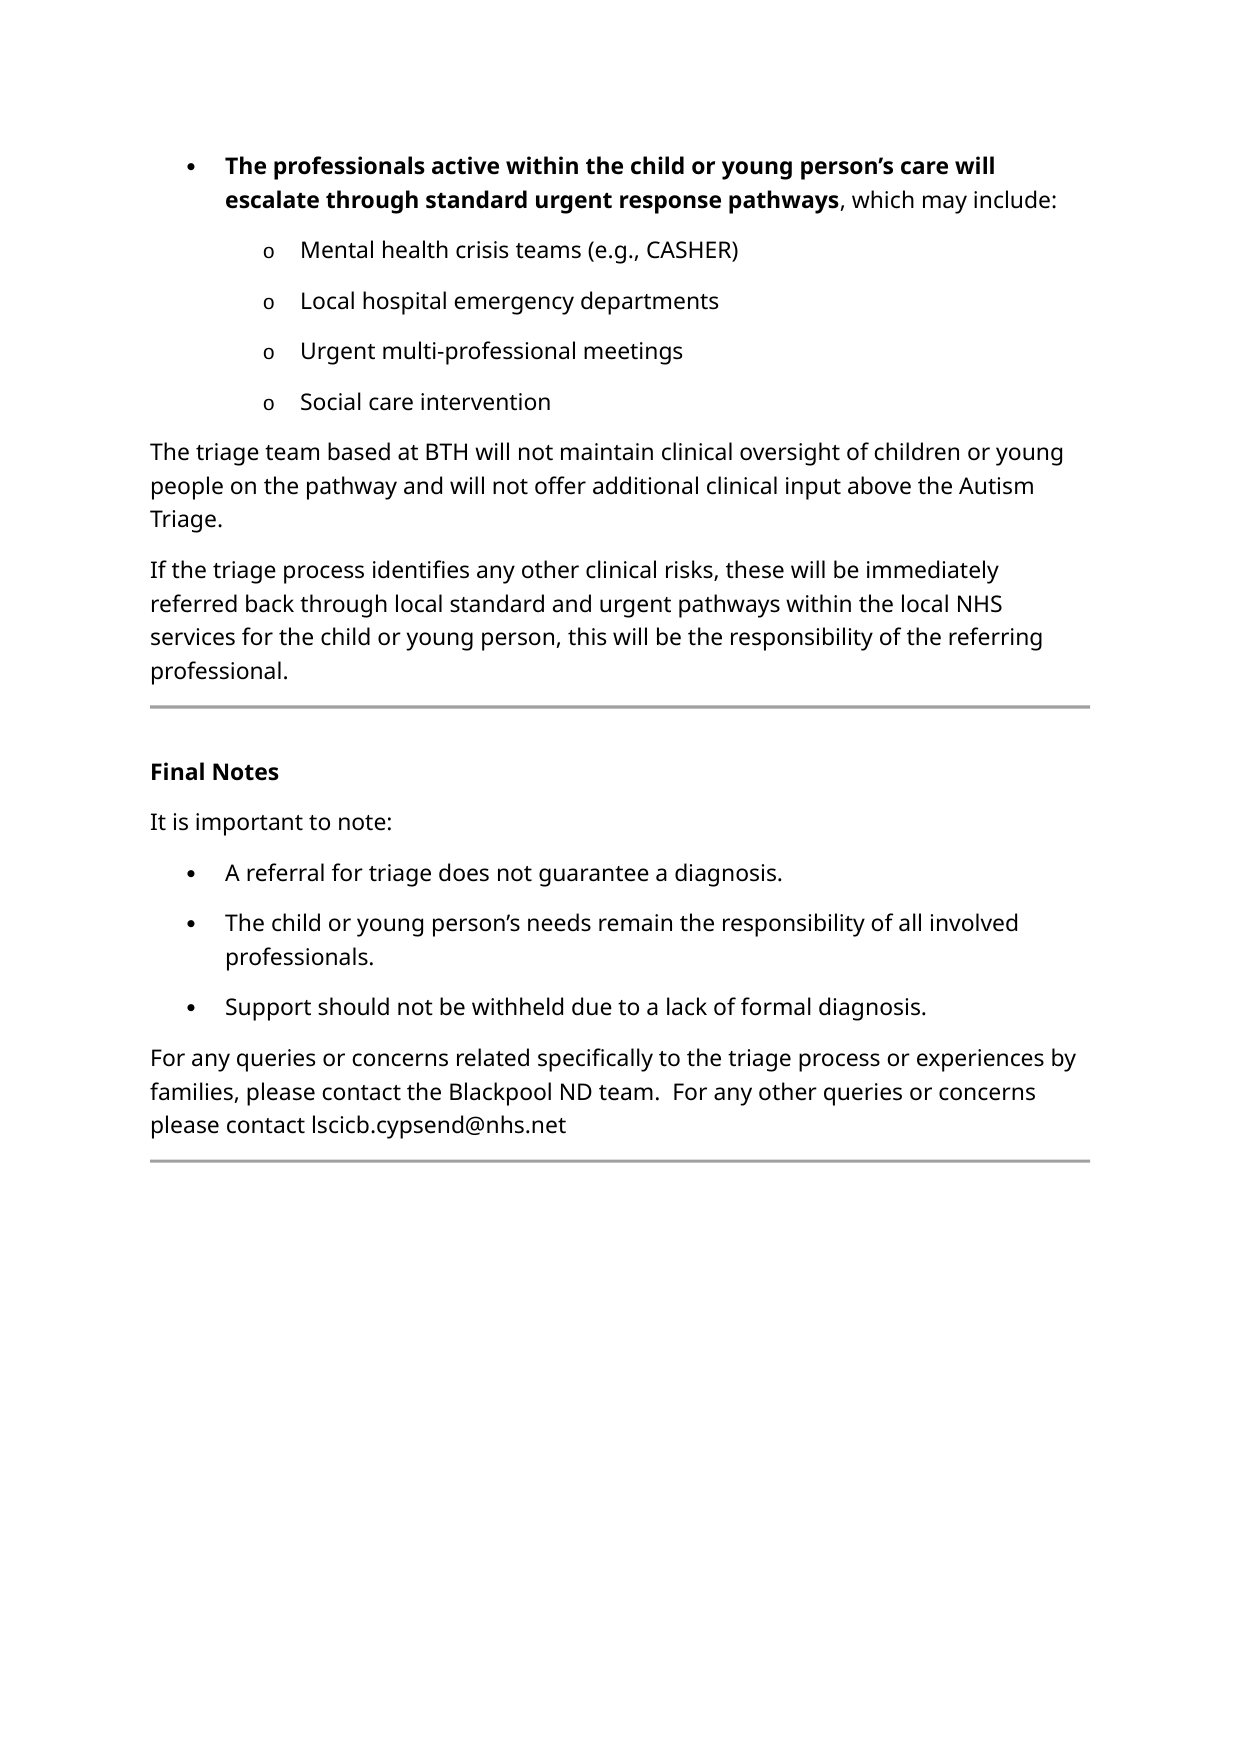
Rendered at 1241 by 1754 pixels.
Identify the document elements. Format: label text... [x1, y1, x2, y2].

list Social care intervention [262, 385, 1090, 417]
list The child or young person’s needs remain the responsibility of all involved professionals. [187, 907, 1090, 972]
list Local hospital emergency departments [262, 284, 1090, 316]
text Final Notes [150, 756, 1090, 787]
list Support should not be withheld due to a lack of formal diagnosis. [187, 991, 1090, 1022]
list A referral for triage does not guarantee a diagnosis. [187, 857, 1090, 888]
text For any queries or concerns related specifically to the triage process or experiences by families, please contact the Blackpool ND team. For any other queries or concerns please contact lscicb.cypsend@nhs.net [150, 1042, 1090, 1140]
text If the triage process identifies any other clinical risks, these will be immediately referred back through local standard and urgent pathways within the local NHS services for the child or young person, this will be the responsibility of the referring professional. [150, 554, 1090, 686]
list Urgent multi-professional meetings [262, 335, 1090, 366]
text The triage team based at BTH will not maintain clinical oversight of children or young people on the pathway and will not offer additional clinical input above the Autism Triage. [150, 436, 1090, 534]
list Mental health crisis teams (e.g., CASHER) [262, 234, 1090, 265]
text It is important to note: [150, 806, 1090, 837]
list The professionals active within the child or young person’s care will escalate through standard urgent response pathways, which may include: [187, 150, 1090, 215]
